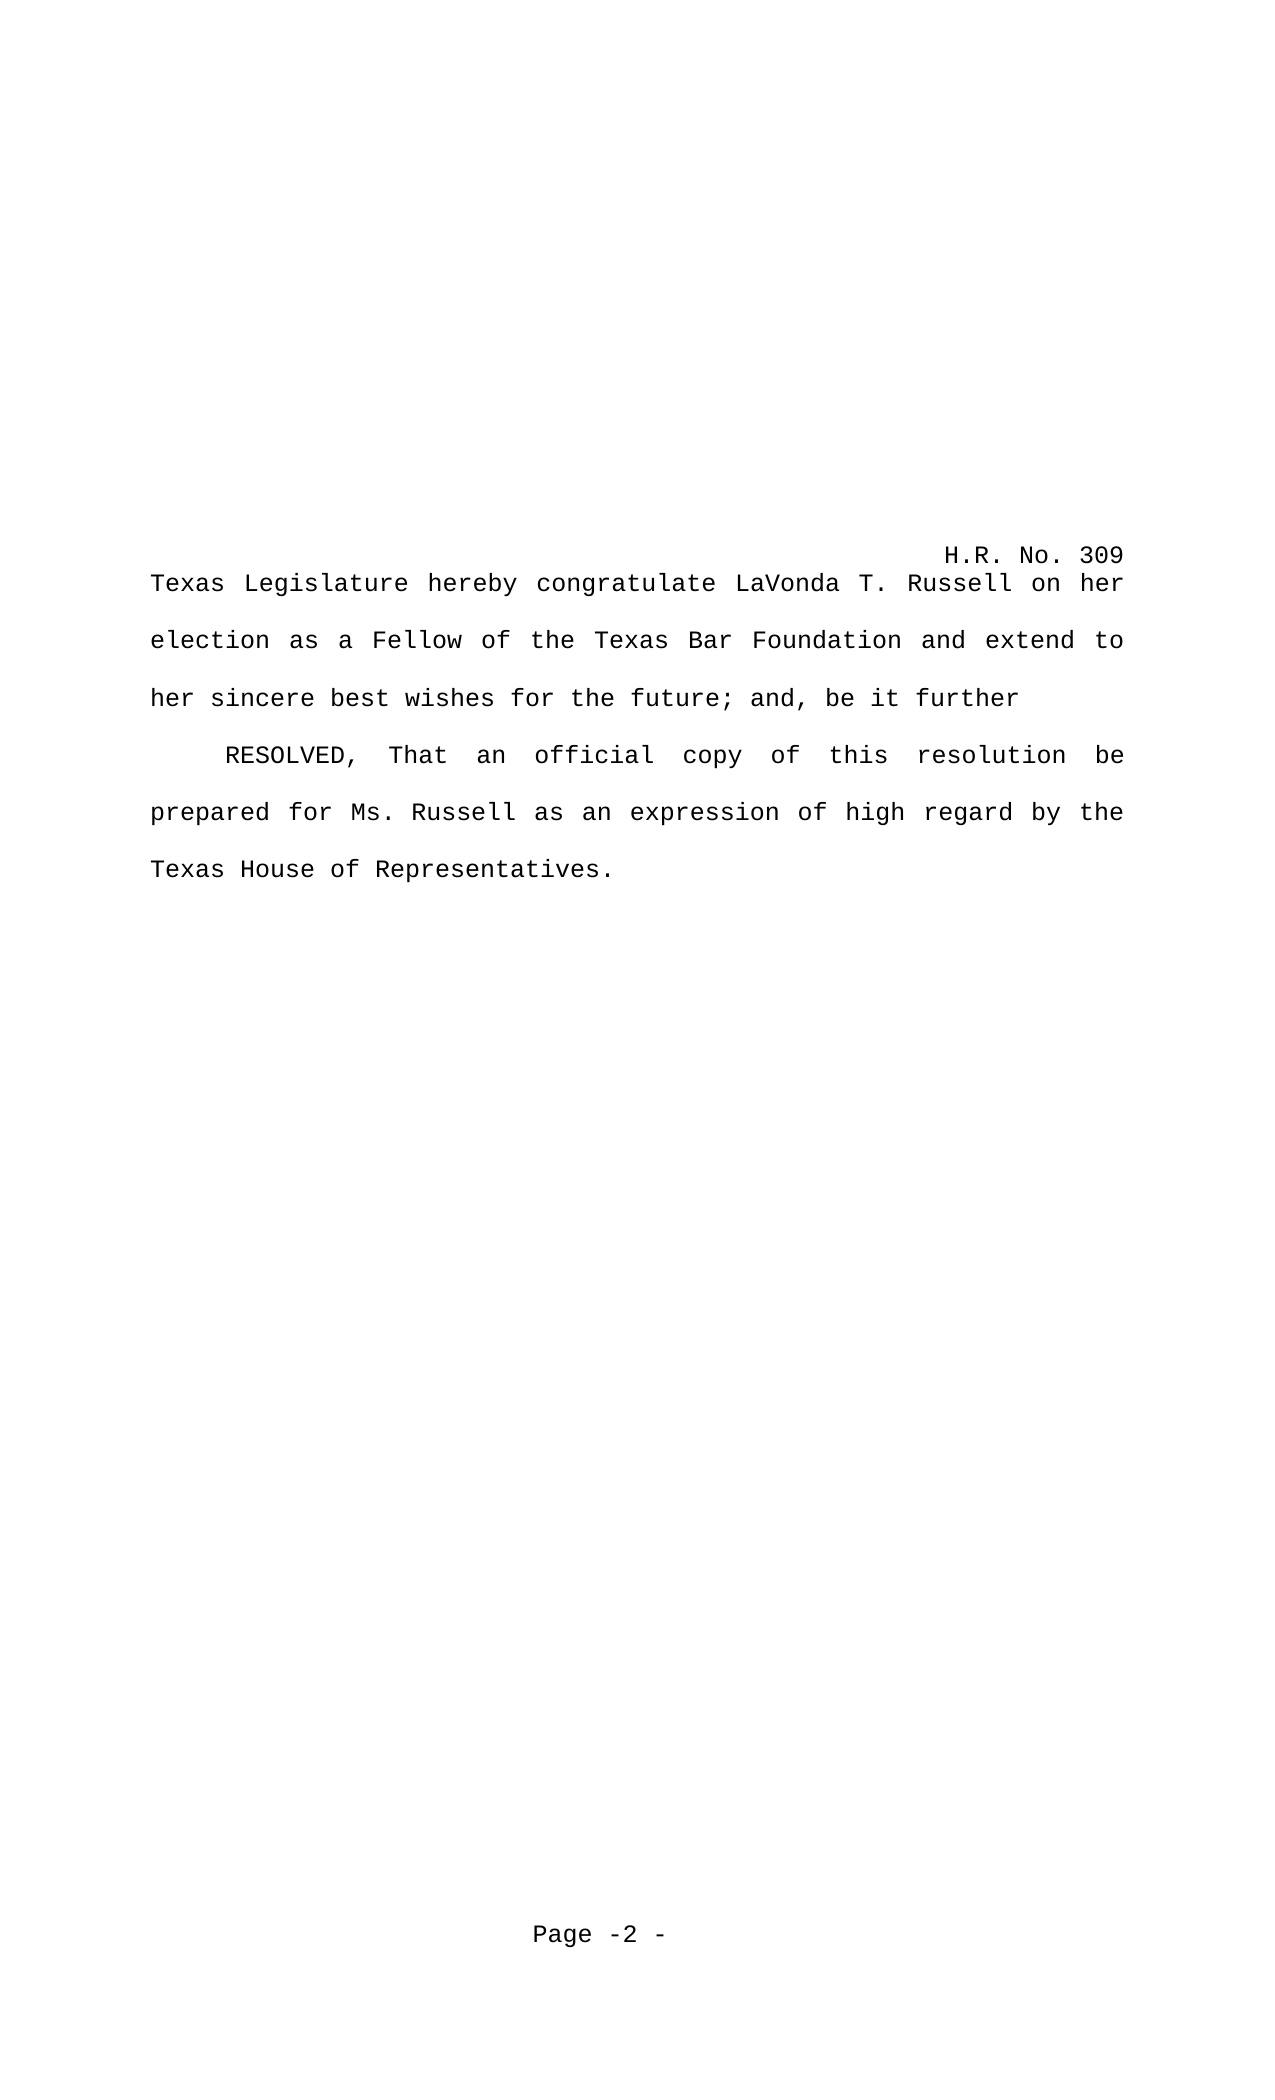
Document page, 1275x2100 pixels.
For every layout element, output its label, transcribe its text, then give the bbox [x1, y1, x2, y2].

text RESOLVED, That an official copy of this resolution be prepared for Ms. Russell as an expression of high regard by the Texas House of Representatives. [150, 742, 1125, 885]
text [150, 571, 1125, 713]
